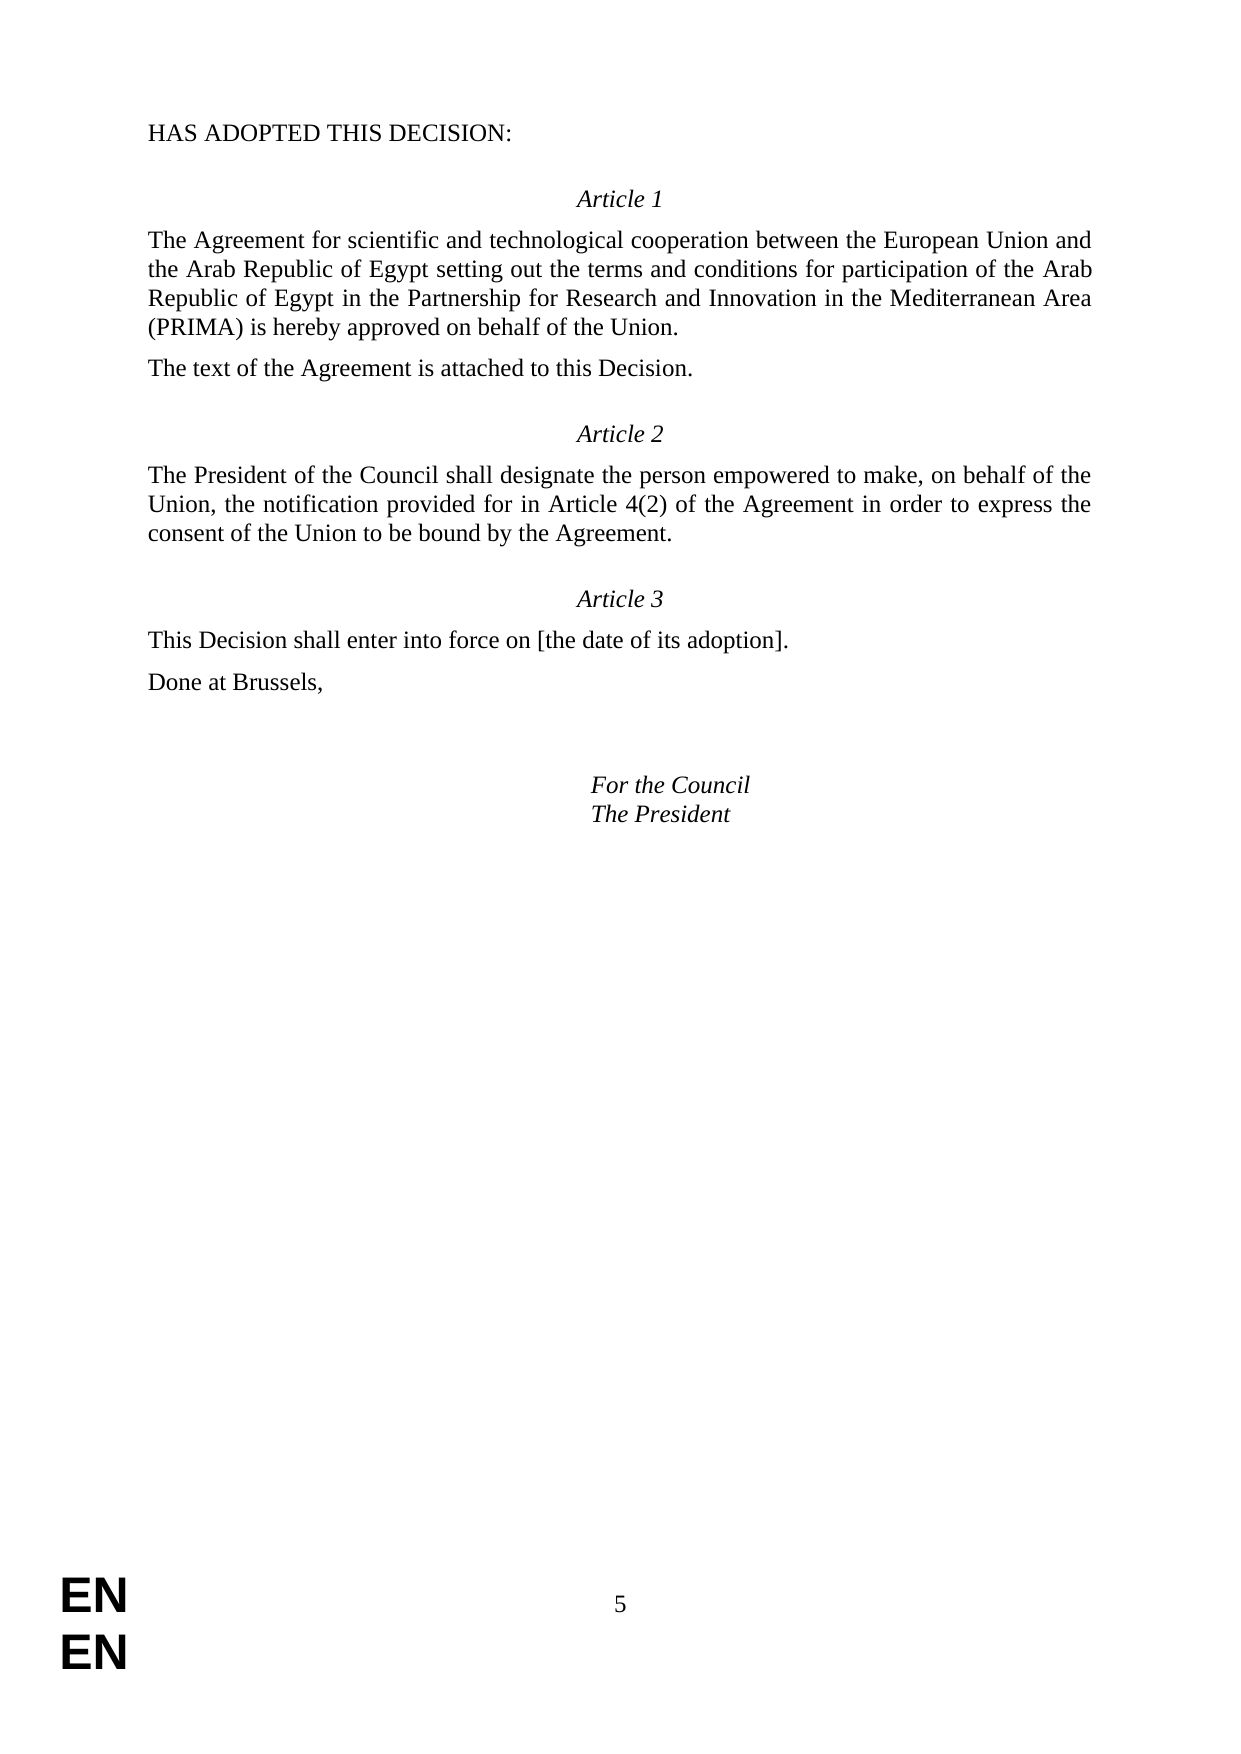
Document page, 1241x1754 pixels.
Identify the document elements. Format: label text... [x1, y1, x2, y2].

text The text of the Agreement is attached to this Decision. [148, 353, 1092, 382]
text HAS ADOPTED THIS DECISION: [148, 118, 1092, 147]
text Article 1 [148, 184, 1092, 213]
text Done at Brussels, [148, 667, 1092, 696]
text Article 3 [148, 584, 1092, 613]
text The President of the Council shall designate the person empowered to make, on behalf of the Union, the notification provided for in Article 4(2) of the Agreement in order to express the consent of the Union to be bound by the Agreement. [148, 461, 1092, 547]
text The Agreement for scientific and technological cooperation between the European Union and the Arab Republic of Egypt setting out the terms and conditions for participation of the Arab Republic of Egypt in the Partnership for Research and Innovation in the Mediterranean Area (PRIMA) is hereby approved on behalf of the Union. [148, 226, 1092, 341]
text Article 2 [148, 419, 1092, 448]
text This Decision shall enter into force on [the date of its adoption]. [148, 626, 1092, 654]
text The President [148, 799, 1092, 828]
text For the Council [148, 771, 1092, 799]
